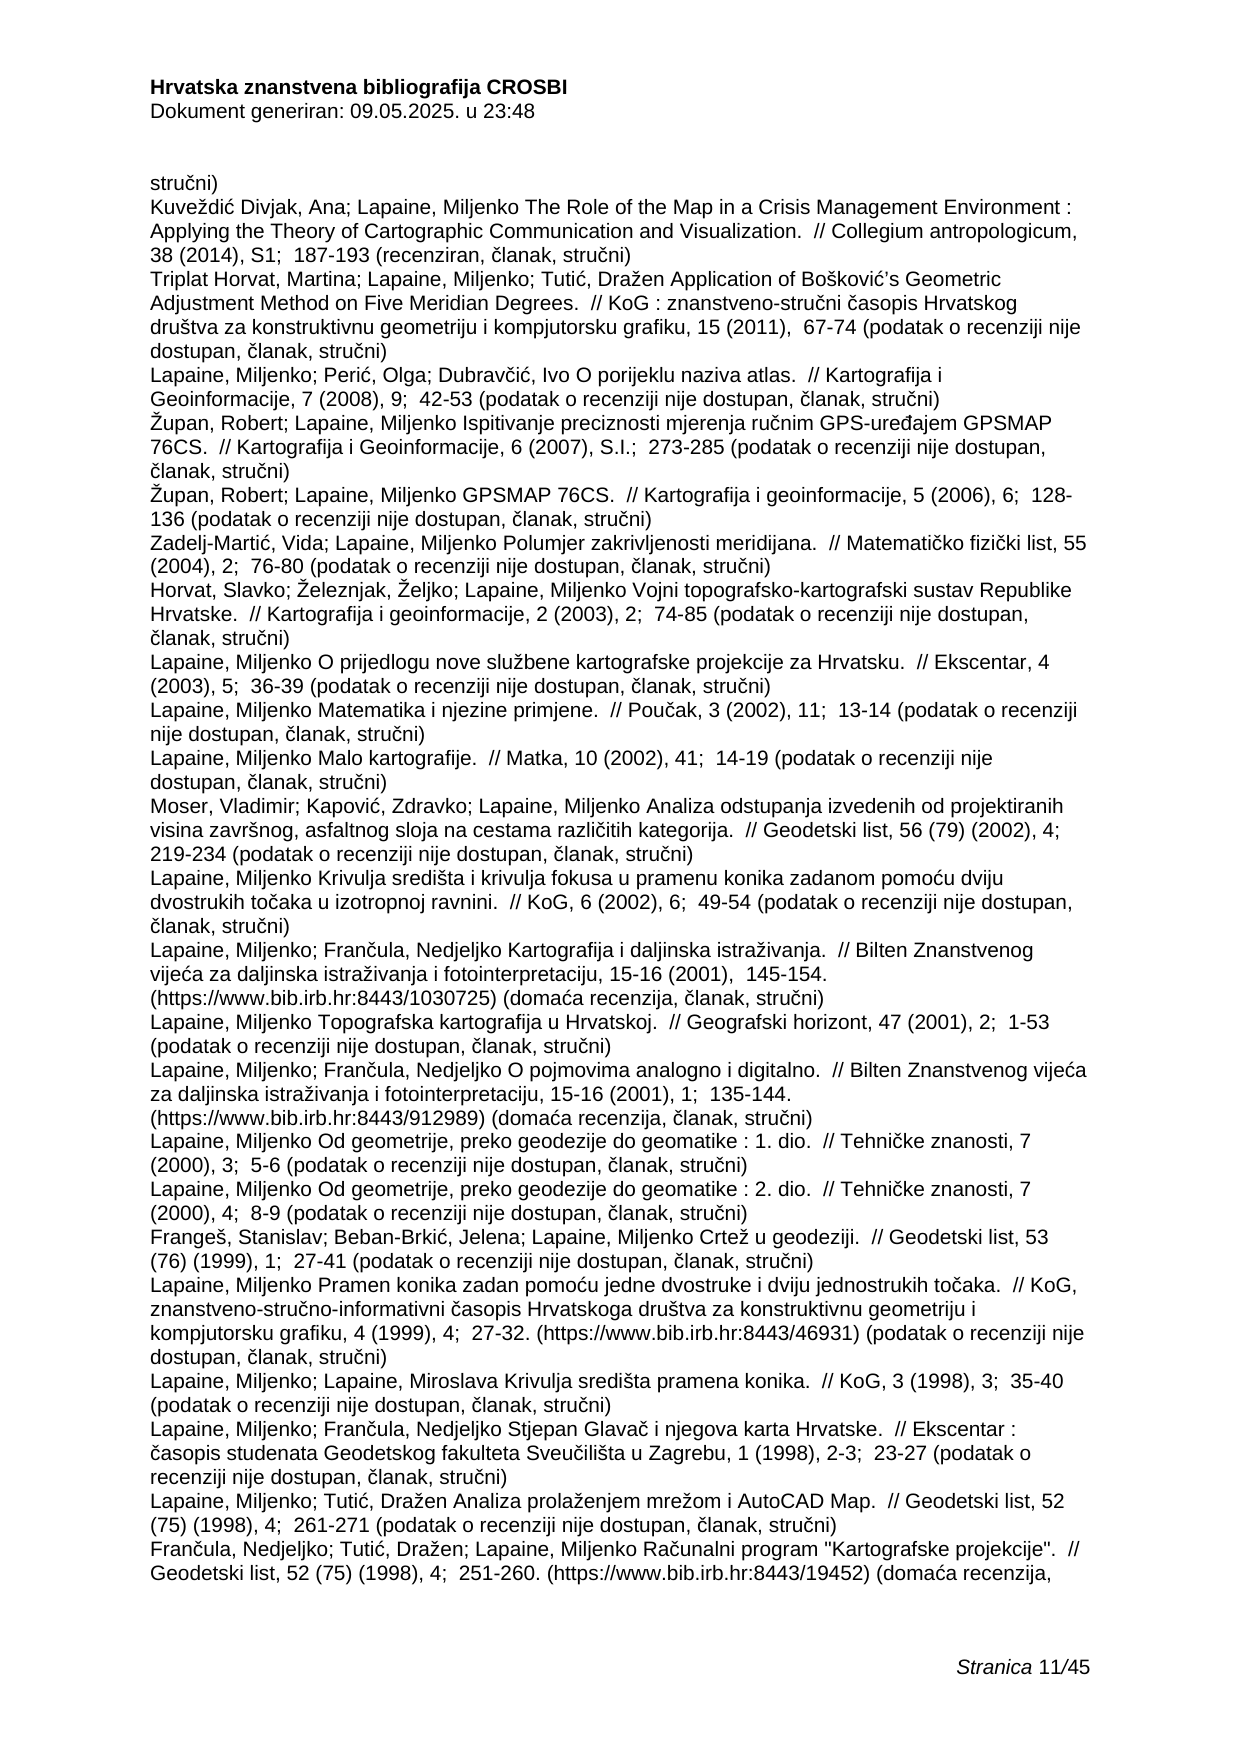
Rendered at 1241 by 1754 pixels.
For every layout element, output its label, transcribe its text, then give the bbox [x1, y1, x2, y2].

text Lapaine, Miljenko; Frančula, Nedjeljko [150, 1417, 1090, 1489]
text Lapaine, Miljenko; Tutić, Dražen [150, 1489, 1090, 1537]
text Lapaine, Miljenko [150, 1177, 1090, 1225]
text Horvat, Slavko; Železnjak, Željko; Lapaine, Miljenko [150, 578, 1090, 650]
text Frangeš, Stanislav; Beban-Brkić, Jelena; Lapaine, Miljenko [150, 1225, 1090, 1273]
text Moser, Vladimir; Kapović, Zdravko; Lapaine, Miljenko [150, 794, 1090, 866]
text Lapaine, Miljenko [150, 1129, 1090, 1177]
text Župan, Robert; Lapaine, Miljenko [150, 411, 1090, 482]
text Lapaine, Miljenko; Lapaine, Miroslava [150, 1369, 1090, 1417]
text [150, 1537, 1090, 1584]
text Lapaine, Miljenko; Frančula, Nedjeljko [150, 1057, 1090, 1129]
text Lapaine, Miljenko [150, 698, 1090, 746]
text Lapaine, Miljenko [150, 1009, 1090, 1057]
text Lapaine, Miljenko [150, 1273, 1090, 1369]
text Kuveždić Divjak, Ana; Lapaine, Miljenko [150, 195, 1090, 267]
text Lapaine, Miljenko [150, 650, 1090, 698]
text Lapaine, Miljenko [150, 866, 1090, 938]
text Lapaine, Miljenko; Frančula, Nedjeljko [150, 938, 1090, 1009]
text Lapaine, Miljenko [150, 171, 1090, 195]
text Triplat Horvat, Martina; Lapaine, Miljenko; Tutić, Dražen [150, 267, 1090, 363]
text Župan, Robert; Lapaine, Miljenko [150, 482, 1090, 530]
text Lapaine, Miljenko; Perić, Olga; Dubravčić, Ivo [150, 363, 1090, 411]
text Zadelj-Martić, Vida; Lapaine, Miljenko [150, 530, 1090, 578]
text Lapaine, Miljenko [150, 746, 1090, 794]
